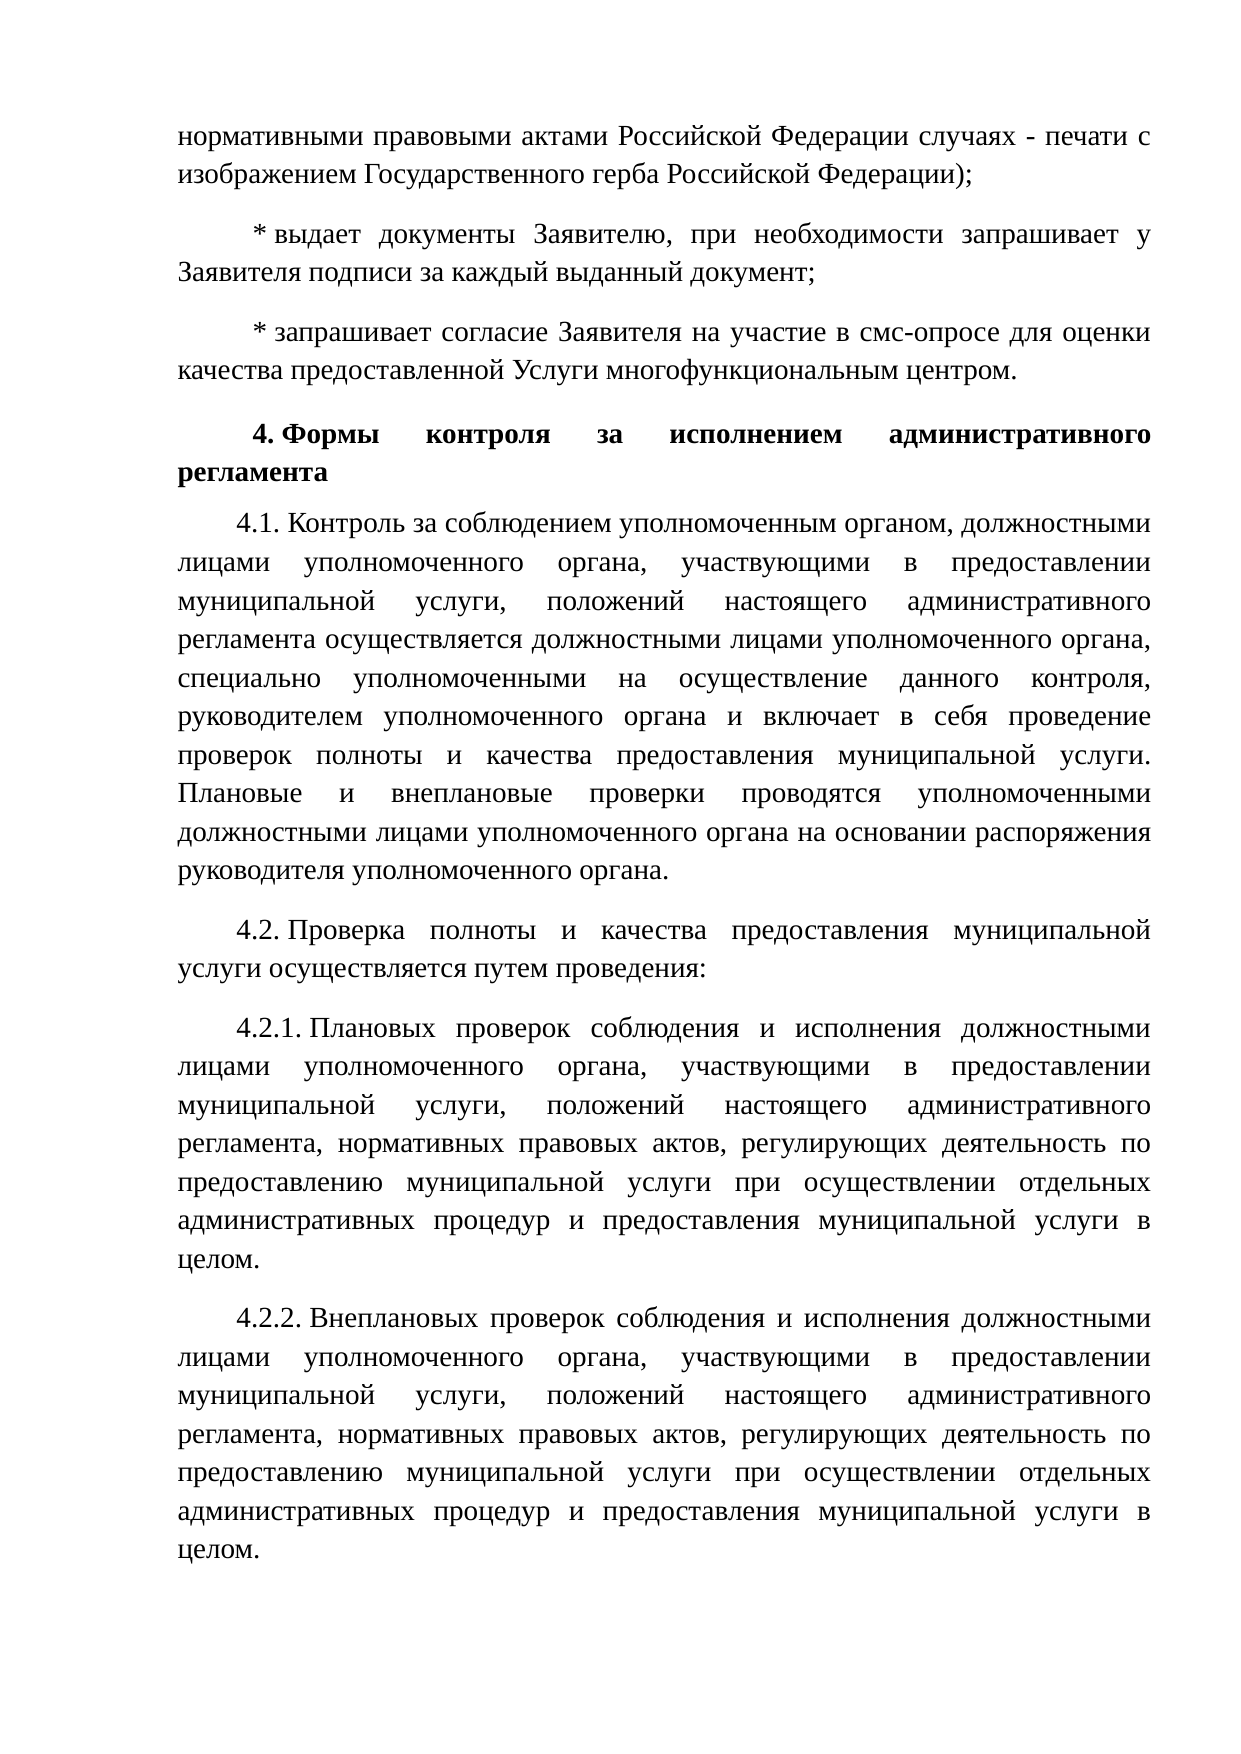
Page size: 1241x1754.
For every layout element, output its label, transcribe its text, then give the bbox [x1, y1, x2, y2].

text 4.2. Проверка полноты и качества предоставления муниципальной услуги осуществляется путем проведения: [177, 912, 1152, 984]
text * выдает документы Заявителю, при необходимости запрашивает у Заявителя подписи за каждый выданный документ; [177, 216, 1152, 288]
text 4.2.2. Внеплановых проверок соблюдения и исполнения должностными лицами уполномоченного органа, участвующими в предоставлении муниципальной услуги, положений настоящего административного регламента, нормативных правовых актов, регулирующих деятельность по предоставлению муниципальной услуги при осуществлении отдельных административных процедур и предоставления муниципальной услуги в целом. [177, 1300, 1152, 1565]
text 4. Формы контроля за исполнением административного регламента [177, 416, 1152, 488]
text * запрашивает согласие Заявителя на участие в смс-опросе для оценки качества предоставленной Услуги многофункциональным центром. [177, 314, 1152, 386]
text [177, 118, 1152, 190]
text 4.1. Контроль за соблюдением уполномоченным органом, должностными лицами уполномоченного органа, участвующими в предоставлении муниципальной услуги, положений настоящего административного регламента осуществляется должностными лицами уполномоченного органа, специально уполномоченными на осуществление данного контроля, руководителем уполномоченного органа и включает в себя проведение проверок полноты и качества предоставления муниципальной услуги. Плановые и внеплановые проверки проводятся уполномоченными должностными лицами уполномоченного органа на основании распоряжения руководителя уполномоченного органа. [177, 506, 1152, 886]
text 4.2.1. Плановых проверок соблюдения и исполнения должностными лицами уполномоченного органа, участвующими в предоставлении муниципальной услуги, положений настоящего административного регламента, нормативных правовых актов, регулирующих деятельность по предоставлению муниципальной услуги при осуществлении отдельных административных процедур и предоставления муниципальной услуги в целом. [177, 1010, 1152, 1274]
